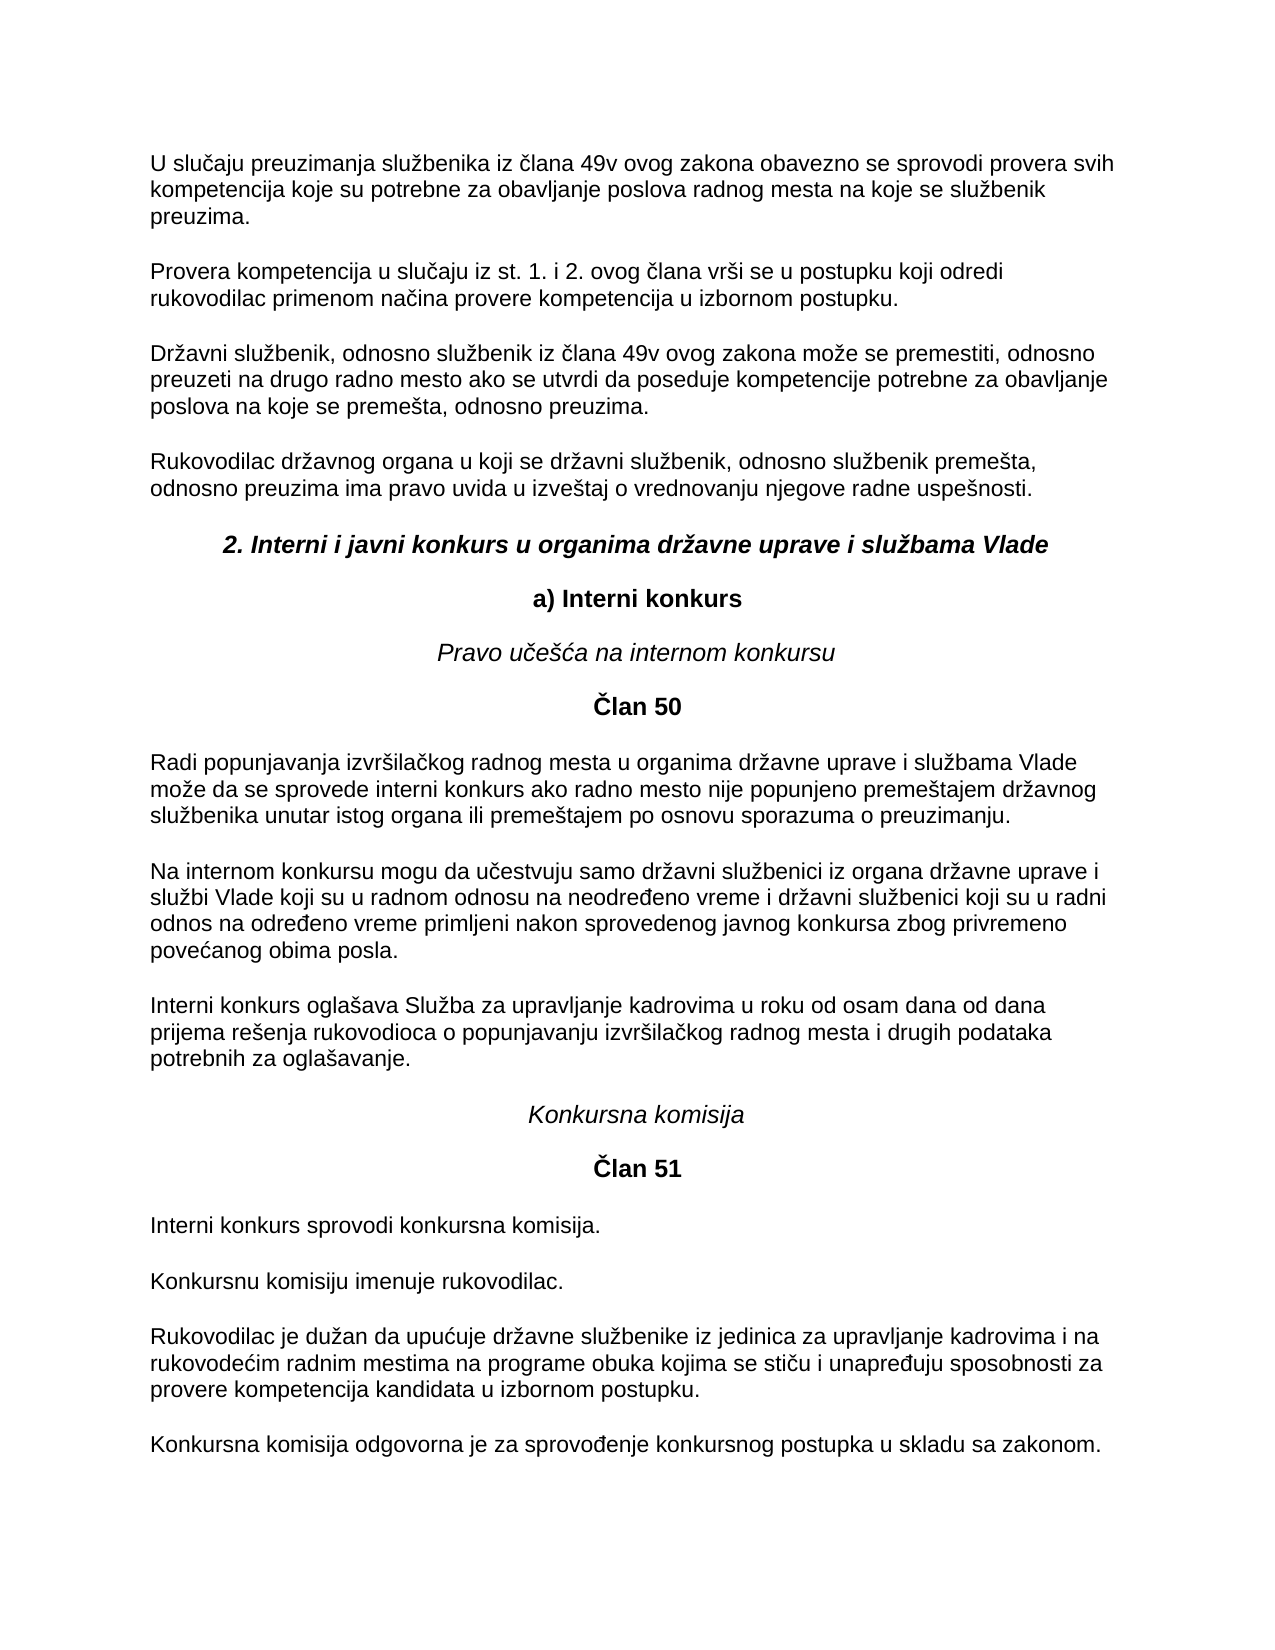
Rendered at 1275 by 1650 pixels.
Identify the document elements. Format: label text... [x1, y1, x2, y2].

text Rukovodilac je dužan da upućuje državne službenike iz jedinica za upravljanje kadrovima i na rukovodećim radnim mestima na programe obuka kojima se stiču i unapređuju sposobnosti za provere kompetencija kandidata u izbornom postupku. [150, 1323, 1125, 1402]
text Interni konkurs sprovodi konkursna komisija. [150, 1212, 1125, 1238]
text Na internom konkursu mogu da učestvuju samo državni službenici iz organa državne uprave i službi Vlade koji su u radnom odnosu na neodređeno vreme i državni službenici koji su u radni odnos na određeno vreme primljeni nakon sprovedenog javnog konkursa zbog privremeno povećanog obima posla. [150, 858, 1125, 963]
text Rukovodilac državnog organa u koji se državni službenik, odnosno službenik premešta, odnosno preuzima ima pravo uvida u izveštaj o vrednovanju njegove radne uspešnosti. [150, 448, 1125, 501]
text Radi popunjavanja izvršilačkog radnog mesta u organima državne uprave i službama Vlade može da se sprovede interni konkurs ako radno mesto nije popunjeno premeštajem državnog službenika unutar istog organa ili premeštajem po osnovu sporazuma o preuzimanju. [150, 749, 1125, 828]
text Konkursna komisija odgovorna je za sprovođenje konkursnog postupka u skladu sa zakonom. [150, 1431, 1125, 1458]
text Interni konkurs oglašava Služba za upravljanje kadrovima u roku od osam dana od dana prijema rešenja rukovodioca o popunjavanju izvršilačkog radnog mesta i drugih podataka potrebnih za oglašavanje. [150, 992, 1125, 1071]
text a) Interni konkurs [150, 584, 1125, 613]
text U slučaju preuzimanja službenika iz člana 49v ovog zakona obavezno se sprovodi provera svih kompetencija koje su potrebne za obavljanje poslova radnog mesta na koje se službenik preuzima. [150, 150, 1125, 229]
text Pravo učešća na internom konkursu [150, 638, 1125, 666]
text Konkursnu komisiju imenuje rukovodilac. [150, 1268, 1125, 1294]
text Član 51 [150, 1154, 1125, 1183]
text Konkursna komisija [150, 1100, 1125, 1129]
text 2. Interni i javni konkurs u organima državne uprave i službama Vlade [150, 530, 1125, 559]
text Provera kompetencija u slučaju iz st. 1. i 2. ovog člana vrši se u postupku koji odredi rukovodilac primenom načina provere kompetencija u izbornom postupku. [150, 258, 1125, 311]
text Državni službenik, odnosno službenik iz člana 49v ovog zakona može se premestiti, odnosno preuzeti na drugo radno mesto ako se utvrdi da poseduje kompetencije potrebne za obavljanje poslova na koje se premešta, odnosno preuzima. [150, 340, 1125, 419]
text Član 50 [150, 691, 1125, 720]
